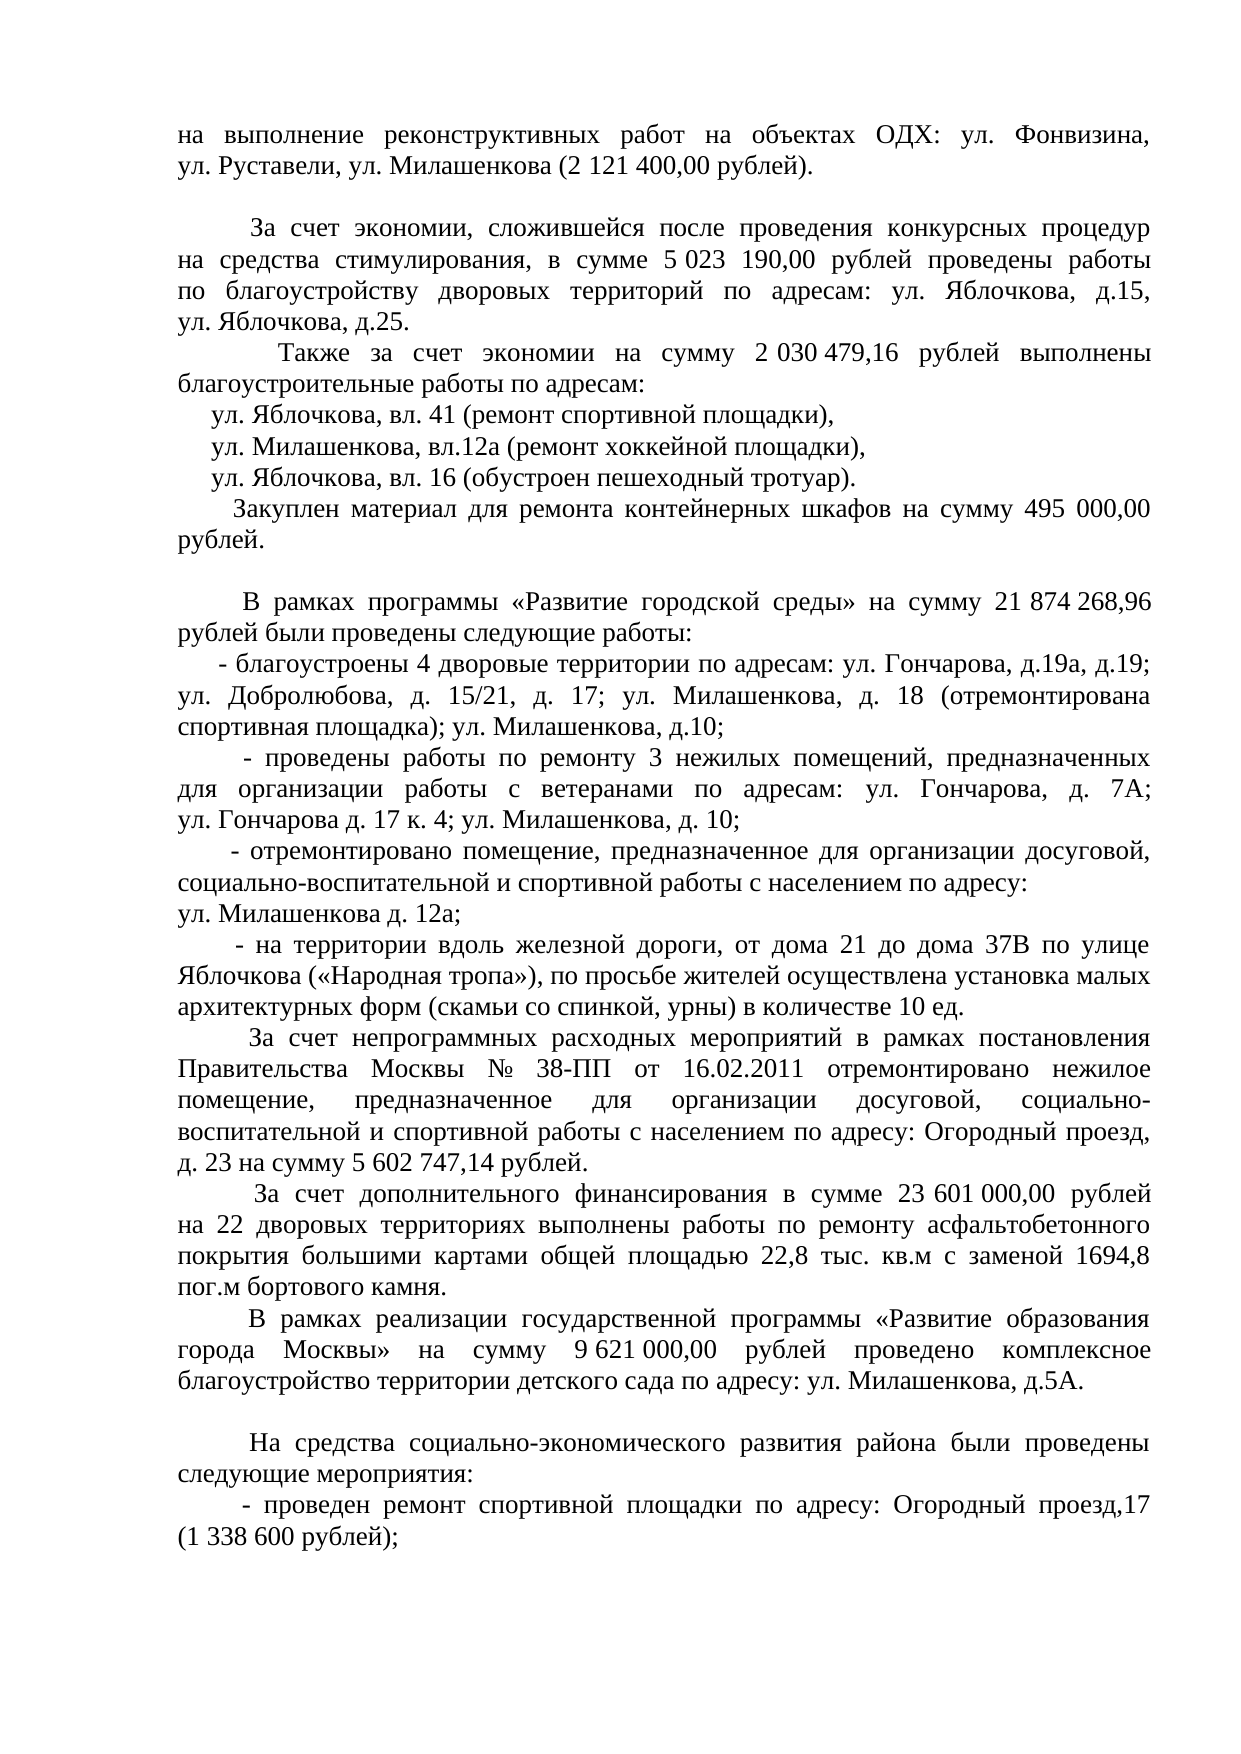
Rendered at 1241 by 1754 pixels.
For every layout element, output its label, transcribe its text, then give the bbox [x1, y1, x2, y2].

text За счет экономии, сложившейся после проведения конкурсных процедур на средства стимулирования, в сумме 5 023 190,00 рублей проведены работы по благоустройству дворовых территорий по адресам: ул. Яблочкова, д.15, ул. Яблочкова, д.25. [177, 212, 1152, 336]
text ул. Яблочкова, вл. 16 (обустроен пешеходный тротуар). [177, 461, 1152, 492]
text В рамках программы «Развитие городской среды» на сумму 21 874 268,96 рублей были проведены следующие работы: [177, 585, 1152, 648]
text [177, 118, 1152, 180]
text - на территории вдоль железной дороги, от дома 21 до дома 37В по улице Яблочкова («Народная тропа»), по просьбе жителей осуществлена установка малых архитектурных форм (скамьи со спинкой, урны) в количестве 10 ед. [177, 928, 1152, 1021]
text В рамках реализации государственной программы «Развитие образования города Москвы» на сумму 9 621 000,00 рублей проведено комплексное благоустройство территории детского сада по адресу: ул. Милашенкова, д.5А. [177, 1302, 1152, 1395]
text ул. Милашенкова д. 12а; [177, 897, 1152, 928]
text За счет дополнительного финансирования в сумме 23 601 000,00 рублей на 22 дворовых территориях выполнены работы по ремонту асфальтобетонного покрытия большими картами общей площадью 22,8 тыс. кв.м с заменой 1694,8 пог.м бортового камня. [177, 1177, 1152, 1302]
text ул. Яблочкова, вл. 41 (ремонт спортивной площадки), [177, 398, 1152, 429]
text - отремонтировано помещение, предназначенное для организации досуговой, социально-воспитательной и спортивной работы с населением по адресу: [177, 834, 1152, 897]
text Также за счет экономии на сумму 2 030 479,16 рублей выполнены благоустроительные работы по адресам: [177, 336, 1152, 398]
text На средства социально-экономического развития района были проведены следующие мероприятия: [177, 1426, 1152, 1488]
text - проведены работы по ремонту 3 нежилых помещений, предназначенных для организации работы с ветеранами по адресам: ул. Гончарова, д. 7А; ул. Гончарова д. 17 к. 4; ул. Милашенкова, д. 10; [177, 741, 1152, 834]
text ул. Милашенкова, вл.12а (ремонт хоккейной площадки), [177, 429, 1152, 461]
text - проведен ремонт спортивной площадки по адресу: Огородный проезд,17 (1 338 600 рублей); [177, 1488, 1152, 1551]
text За счет непрограммных расходных мероприятий в рамках постановления Правительства Москвы № 38-ПП от 16.02.2011 отремонтировано нежилое помещение, предназначенное для организации досуговой, социально-воспитательной и спортивной работы с населением по адресу: Огородный проезд, д. 23 на сумму 5 602 747,14 рублей. [177, 1021, 1152, 1177]
text Закуплен материал для ремонта контейнерных шкафов на сумму 495 000,00 рублей. [177, 492, 1152, 554]
text - благоустроены 4 дворовые территории по адресам: ул. Гончарова, д.19а, д.19; ул. Добролюбова, д. 15/21, д. 17; ул. Милашенкова, д. 18 (отремонтирована спортивная площадка); ул. Милашенкова, д.10; [177, 648, 1152, 741]
